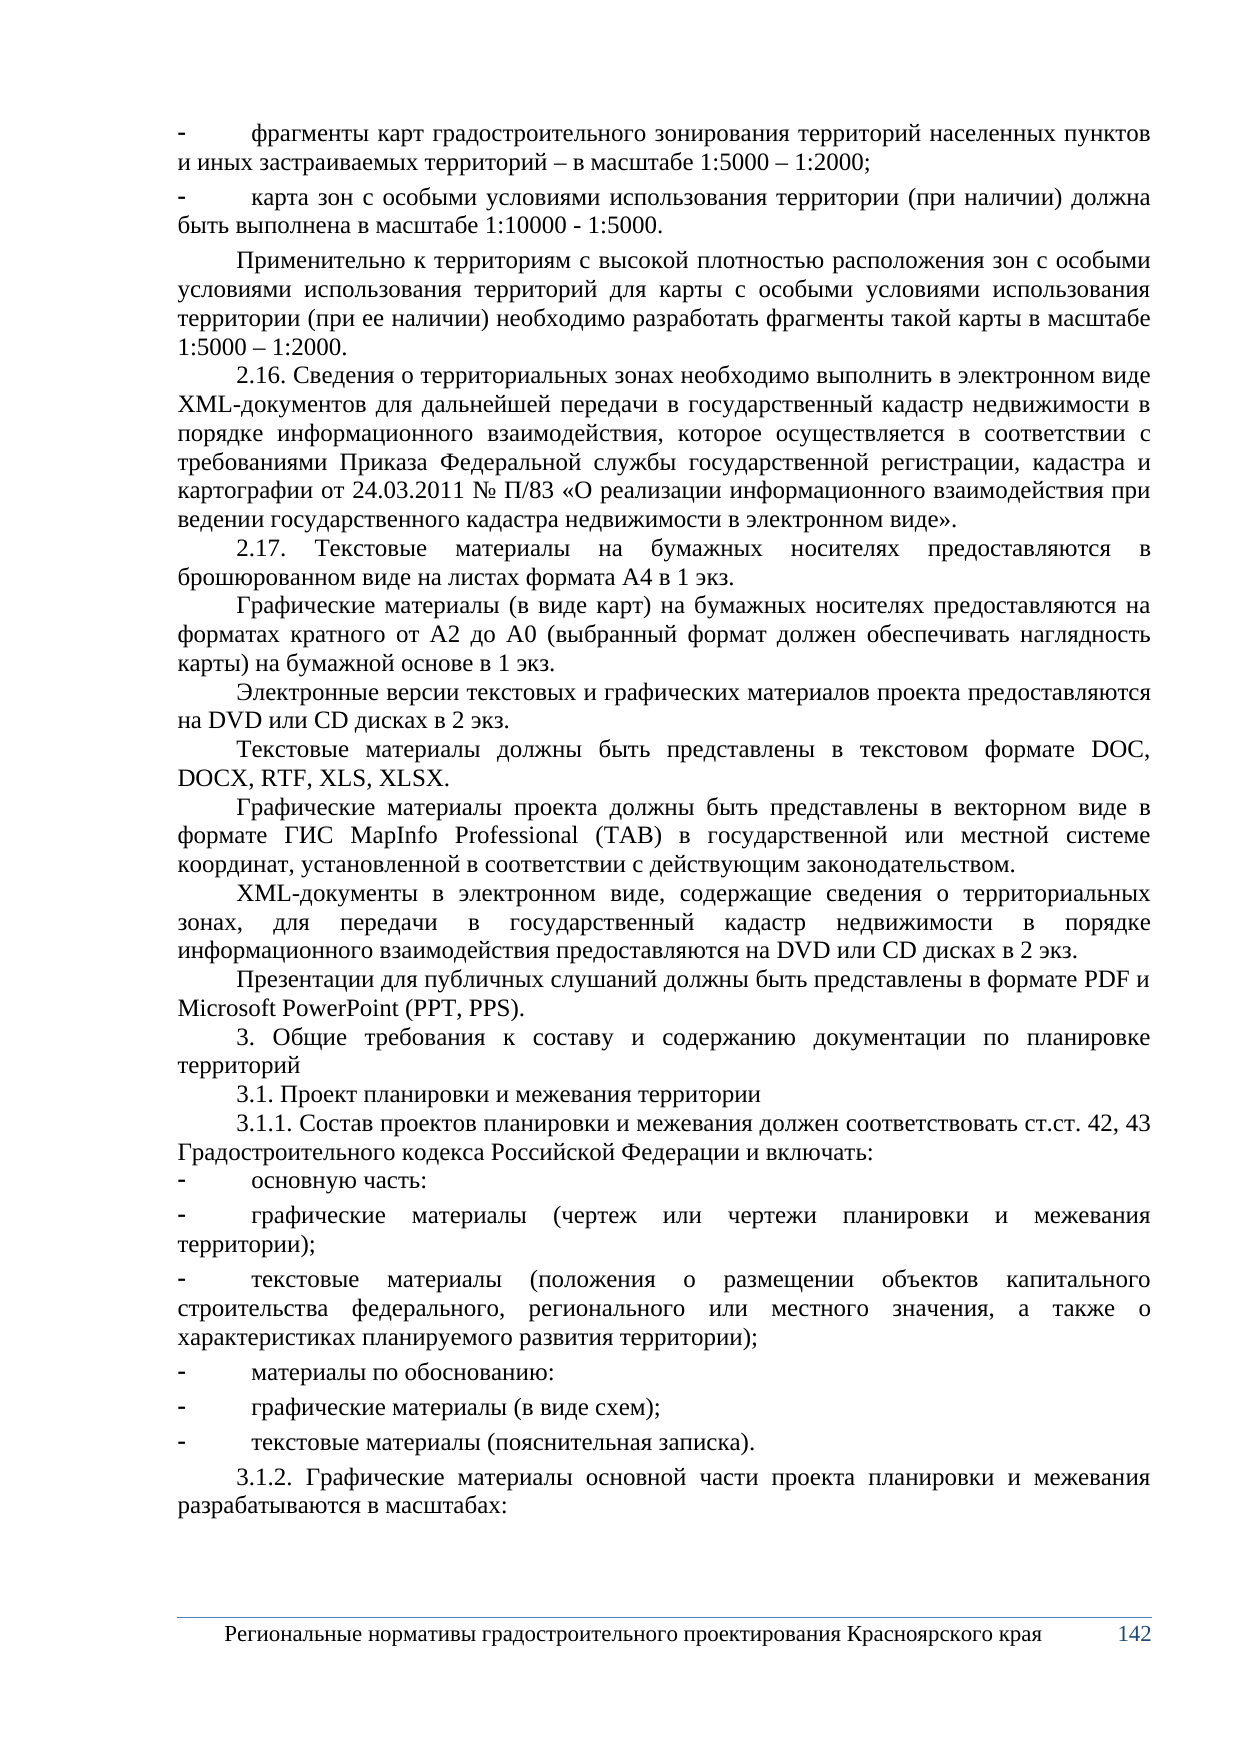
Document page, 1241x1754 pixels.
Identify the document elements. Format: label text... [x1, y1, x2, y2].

text Презентации для публичных слушаний должны быть представлены в формате PDF и Microsoft PowerPoint (PPT, PPS). [177, 964, 1152, 1022]
text Текстовые материалы должны быть представлены в текстовом формате DOC, DOCX, RTF, XLS, XLSX. [177, 734, 1152, 792]
text 3.1. Проект планировки и межевания территории [177, 1079, 1152, 1108]
list материалы по обоснованию: [177, 1357, 1152, 1386]
text Электронные версии текстовых и графических материалов проекта предоставляются на DVD или CD дисках в 2 экз. [177, 677, 1152, 734]
text XML-документы в электронном виде, содержащие сведения о территориальных зонах, для передачи в государственный кадастр недвижимости в порядке информационного взаимодействия предоставляются на DVD или CD дисках в 2 экз. [177, 878, 1152, 964]
list фрагменты карт градостроительного зонирования территорий населенных пунктов и иных застраиваемых территорий – в масштабе 1:5000 – 1:2000; [177, 118, 1152, 176]
text Графические материалы проекта должны быть представлены в векторном виде в формате ГИС MapInfo Professional (TAB) в государственной или местной системе координат, установленной в соответствии с действующим законодательством. [177, 792, 1152, 878]
list основную часть: [177, 1166, 1152, 1194]
list текстовые материалы (положения о размещении объектов капитального строительства федерального, регионального или местного значения, а также о характеристиках планируемого развития территории); [177, 1264, 1152, 1351]
list графические материалы (чертеж или чертежи планировки и межевания территории); [177, 1201, 1152, 1258]
list карта зон с особыми условиями использования территории (при наличии) должна быть выполнена в масштабе 1:10000 - 1:5000. [177, 182, 1152, 239]
list текстовые материалы (пояснительная записка). [177, 1427, 1152, 1456]
text Применительно к территориям с высокой плотностью расположения зон с особыми условиями использования территорий для карты с особыми условиями использования территории (при ее наличии) необходимо разработать фрагменты такой карты в масштабе 1:5000 – 1:2000. [177, 246, 1152, 361]
text 3.1.1. Состав проектов планировки и межевания должен соответствовать ст.ст. 42, 43 Градостроительного кодекса Российской Федерации и включать: [177, 1108, 1152, 1166]
text 3.1.2. Графические материалы основной части проекта планировки и межевания разрабатываются в масштабах: [177, 1462, 1152, 1519]
text 2.17. Текстовые материалы на бумажных носителях предоставляются в брошюрованном виде на листах формата А4 в 1 экз. [177, 533, 1152, 591]
text Графические материалы (в виде карт) на бумажных носителях предоставляются на форматах кратного от А2 до А0 (выбранный формат должен обеспечивать наглядность карты) на бумажной основе в 1 экз. [177, 591, 1152, 677]
text 2.16. Сведения о территориальных зонах необходимо выполнить в электронном виде XML-документов для дальнейшей передачи в государственный кадастр недвижимости в порядке информационного взаимодействия, которое осуществляется в соответствии с требованиями Приказа Федеральной службы государственной регистрации, кадастра и картографии от 24.03.2011 № П/83 «О реализации информационного взаимодействия при ведении государственного кадастра недвижимости в электронном виде». [177, 361, 1152, 533]
text 3. Общие требования к составу и содержанию документации по планировке территорий [177, 1022, 1152, 1079]
list графические материалы (в виде схем); [177, 1392, 1152, 1421]
